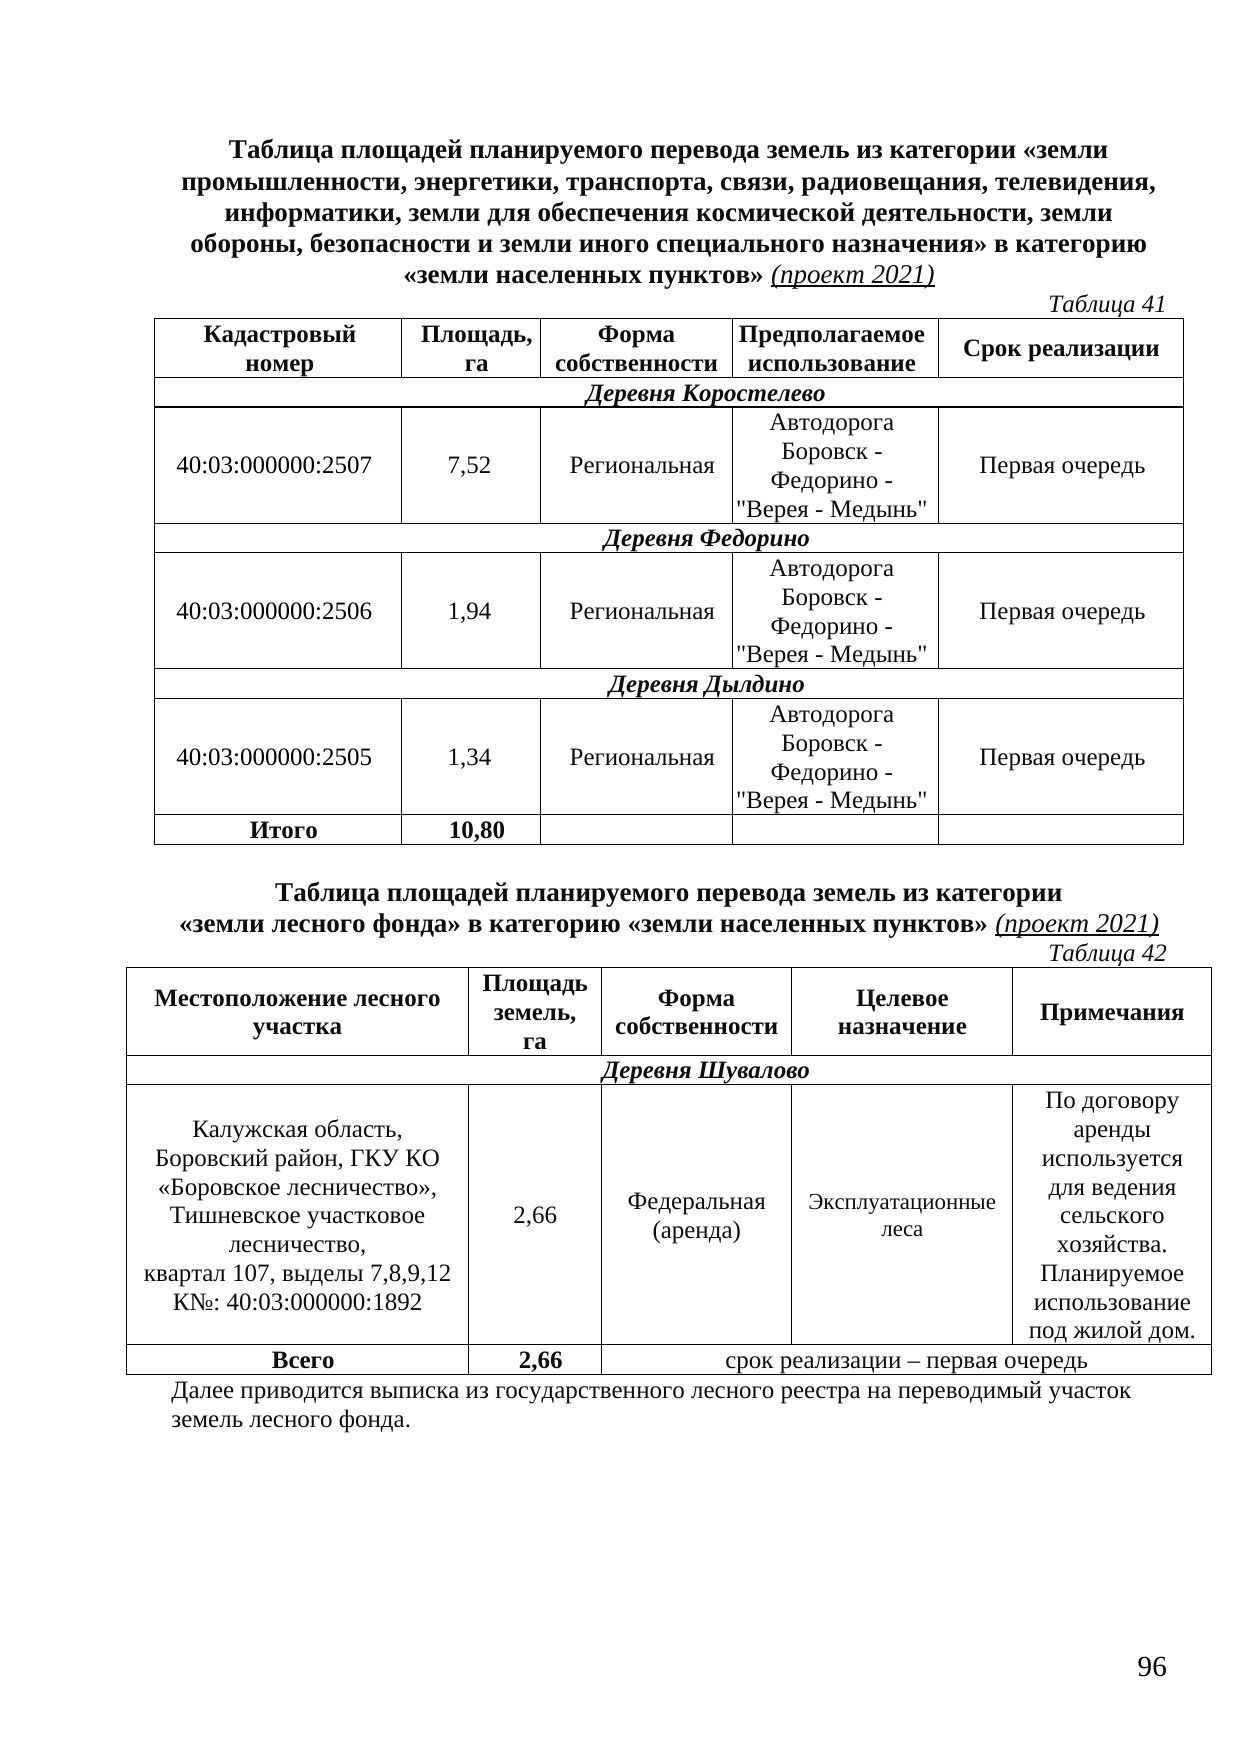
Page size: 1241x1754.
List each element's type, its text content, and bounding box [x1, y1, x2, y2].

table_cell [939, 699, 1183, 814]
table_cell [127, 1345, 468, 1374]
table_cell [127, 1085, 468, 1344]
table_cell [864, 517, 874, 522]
text Таблица 41 [171, 289, 1167, 318]
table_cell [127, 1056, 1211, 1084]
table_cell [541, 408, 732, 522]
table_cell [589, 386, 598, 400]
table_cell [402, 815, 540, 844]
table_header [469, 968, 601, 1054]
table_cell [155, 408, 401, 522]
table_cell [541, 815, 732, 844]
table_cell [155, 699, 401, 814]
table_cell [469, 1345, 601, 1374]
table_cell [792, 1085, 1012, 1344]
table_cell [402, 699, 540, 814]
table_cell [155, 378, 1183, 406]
text Таблица площадей планируемого перевода земель из категории «земли промышленности, энергетики, транспорта, связи, радиовещания, телевидения, информатики, земли для обеспечения космической деятельности, земли обороны, безопасности и земли иного специального назначения» в категорию «земли населенных пунктов» (проект 2021) [171, 134, 1167, 289]
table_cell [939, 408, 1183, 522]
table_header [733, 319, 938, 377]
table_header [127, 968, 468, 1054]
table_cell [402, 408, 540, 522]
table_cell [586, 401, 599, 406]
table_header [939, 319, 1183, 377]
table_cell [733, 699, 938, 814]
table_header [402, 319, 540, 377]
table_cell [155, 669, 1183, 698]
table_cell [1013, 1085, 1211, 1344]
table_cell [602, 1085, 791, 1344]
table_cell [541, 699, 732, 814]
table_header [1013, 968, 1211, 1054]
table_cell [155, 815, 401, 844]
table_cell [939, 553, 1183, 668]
text Далее приводится выписка из государственного лесного реестра на переводимый участок земель лесного фонда. [171, 1375, 1167, 1432]
text Таблица площадей планируемого перевода земель из категории «земли лесного фонда» в категорию «земли населенных пунктов» (проект 2021) [171, 876, 1167, 938]
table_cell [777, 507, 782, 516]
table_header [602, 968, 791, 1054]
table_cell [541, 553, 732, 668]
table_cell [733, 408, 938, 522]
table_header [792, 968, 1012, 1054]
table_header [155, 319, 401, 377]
text Таблица 42 [171, 938, 1167, 967]
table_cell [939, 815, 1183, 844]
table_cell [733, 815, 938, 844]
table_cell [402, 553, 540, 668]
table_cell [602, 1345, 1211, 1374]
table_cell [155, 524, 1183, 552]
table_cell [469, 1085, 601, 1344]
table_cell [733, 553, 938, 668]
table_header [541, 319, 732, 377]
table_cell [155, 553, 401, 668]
